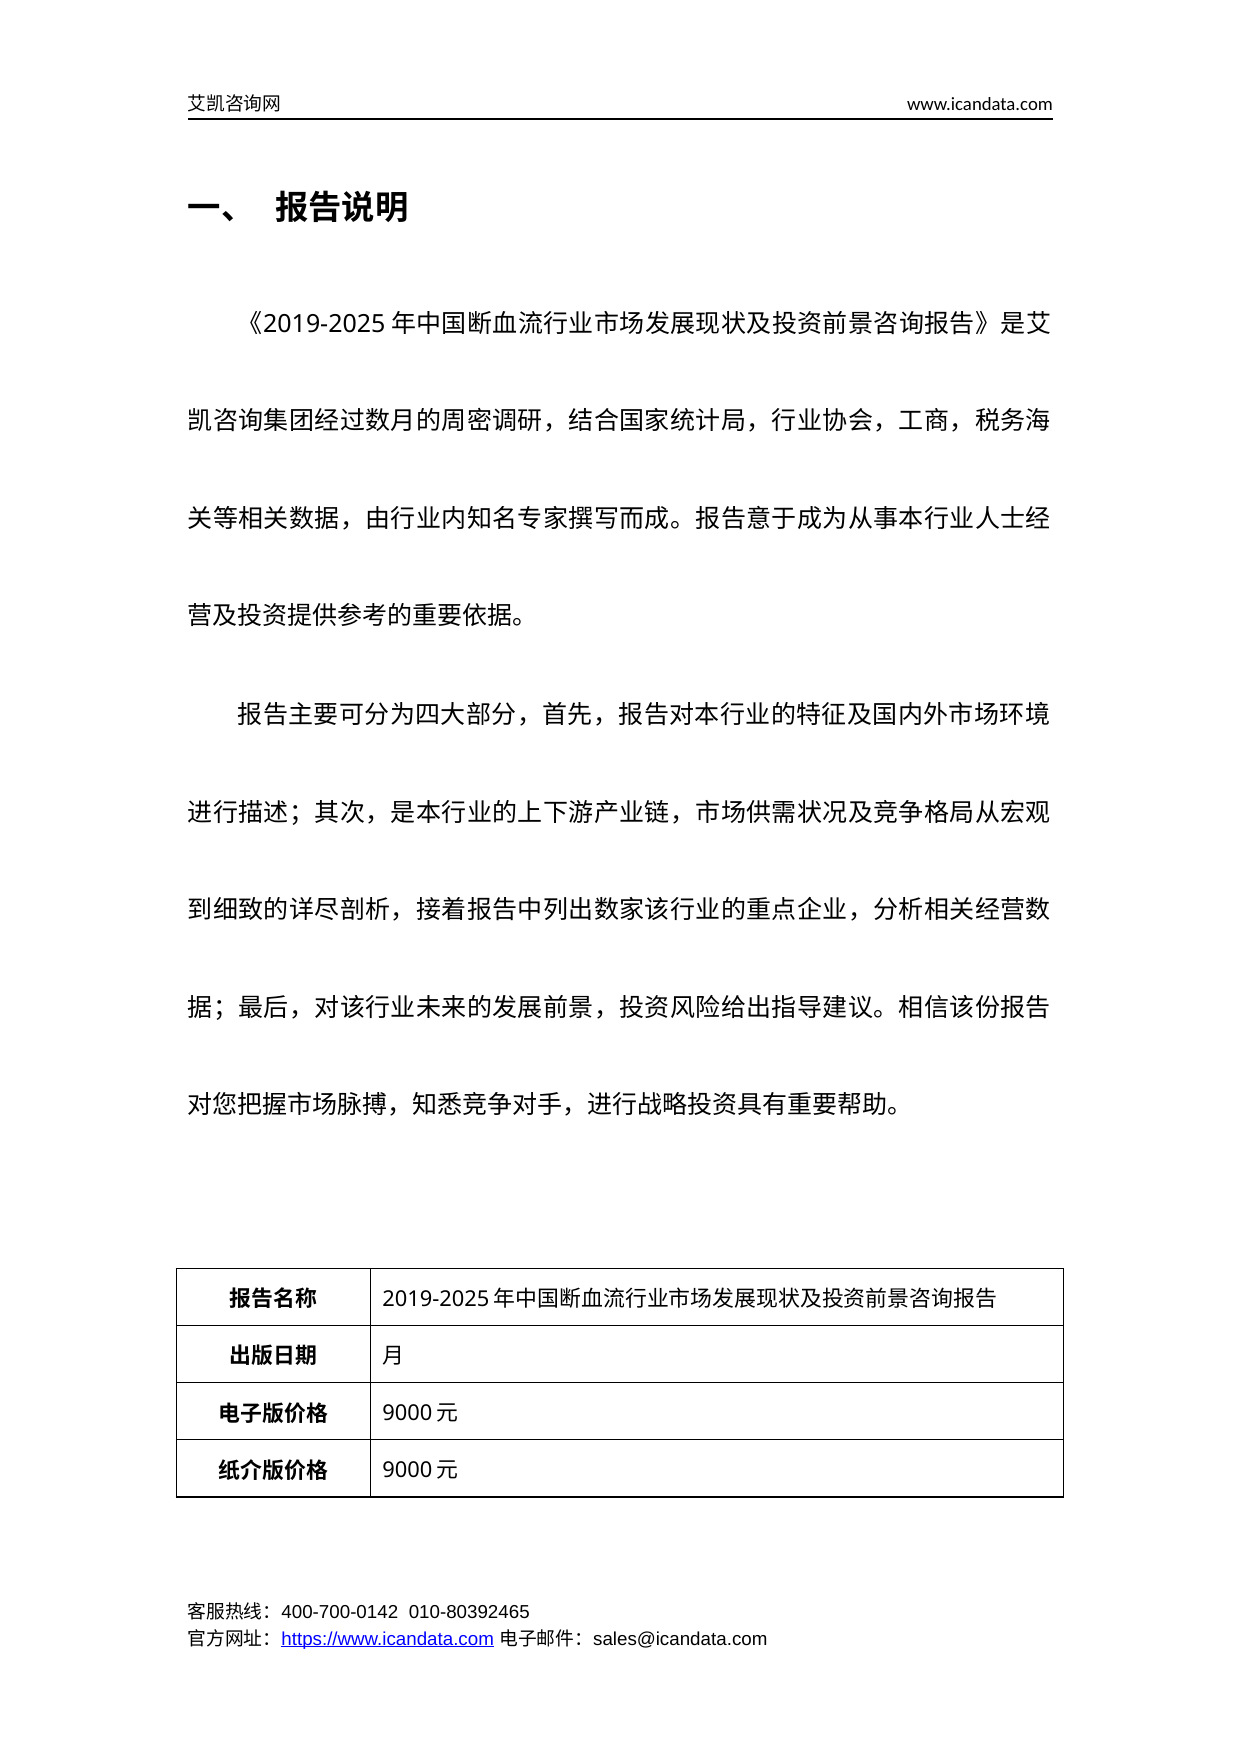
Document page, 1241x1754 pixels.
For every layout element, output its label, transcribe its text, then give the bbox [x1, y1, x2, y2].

table_cell 9000元 [371, 1383, 1063, 1439]
subtitle 报告说明 [187, 172, 1053, 237]
table_header 2019-2025年中国断血流行业市场发展现状及投资前景咨询报告 [371, 1269, 1063, 1325]
table_header 报告名称 [177, 1269, 370, 1325]
text 《2019-2025年中国断血流行业市场发展现状及投资前景咨询报告》是艾凯咨询集团经过数月的周密调研，结合国家统计局，行业协会，工商，税务海关等相关数据，由行业内知名专家撰写而成。报告意于成为从事本行业人士经营及投资提供参考的重要依据。 [187, 289, 1053, 646]
text 报告主要可分为四大部分，首先，报告对本行业的特征及国内外市场环境进行描述；其次，是本行业的上下游产业链，市场供需状况及竞争格局从宏观到细致的详尽剖析，接着报告中列出数家该行业的重点企业，分析相关经营数据；最后，对该行业未来的发展前景，投资风险给出指导建议。相信该份报告对您把握市场脉搏，知悉竞争对手，进行战略投资具有重要帮助。 [187, 681, 1053, 1136]
table_cell 月 [371, 1326, 1063, 1382]
table_cell 纸介版价格 [177, 1440, 370, 1496]
table_cell 电子版价格 [177, 1383, 370, 1439]
table_cell 9000元 [371, 1440, 1063, 1496]
table_cell 出版日期 [177, 1326, 370, 1382]
